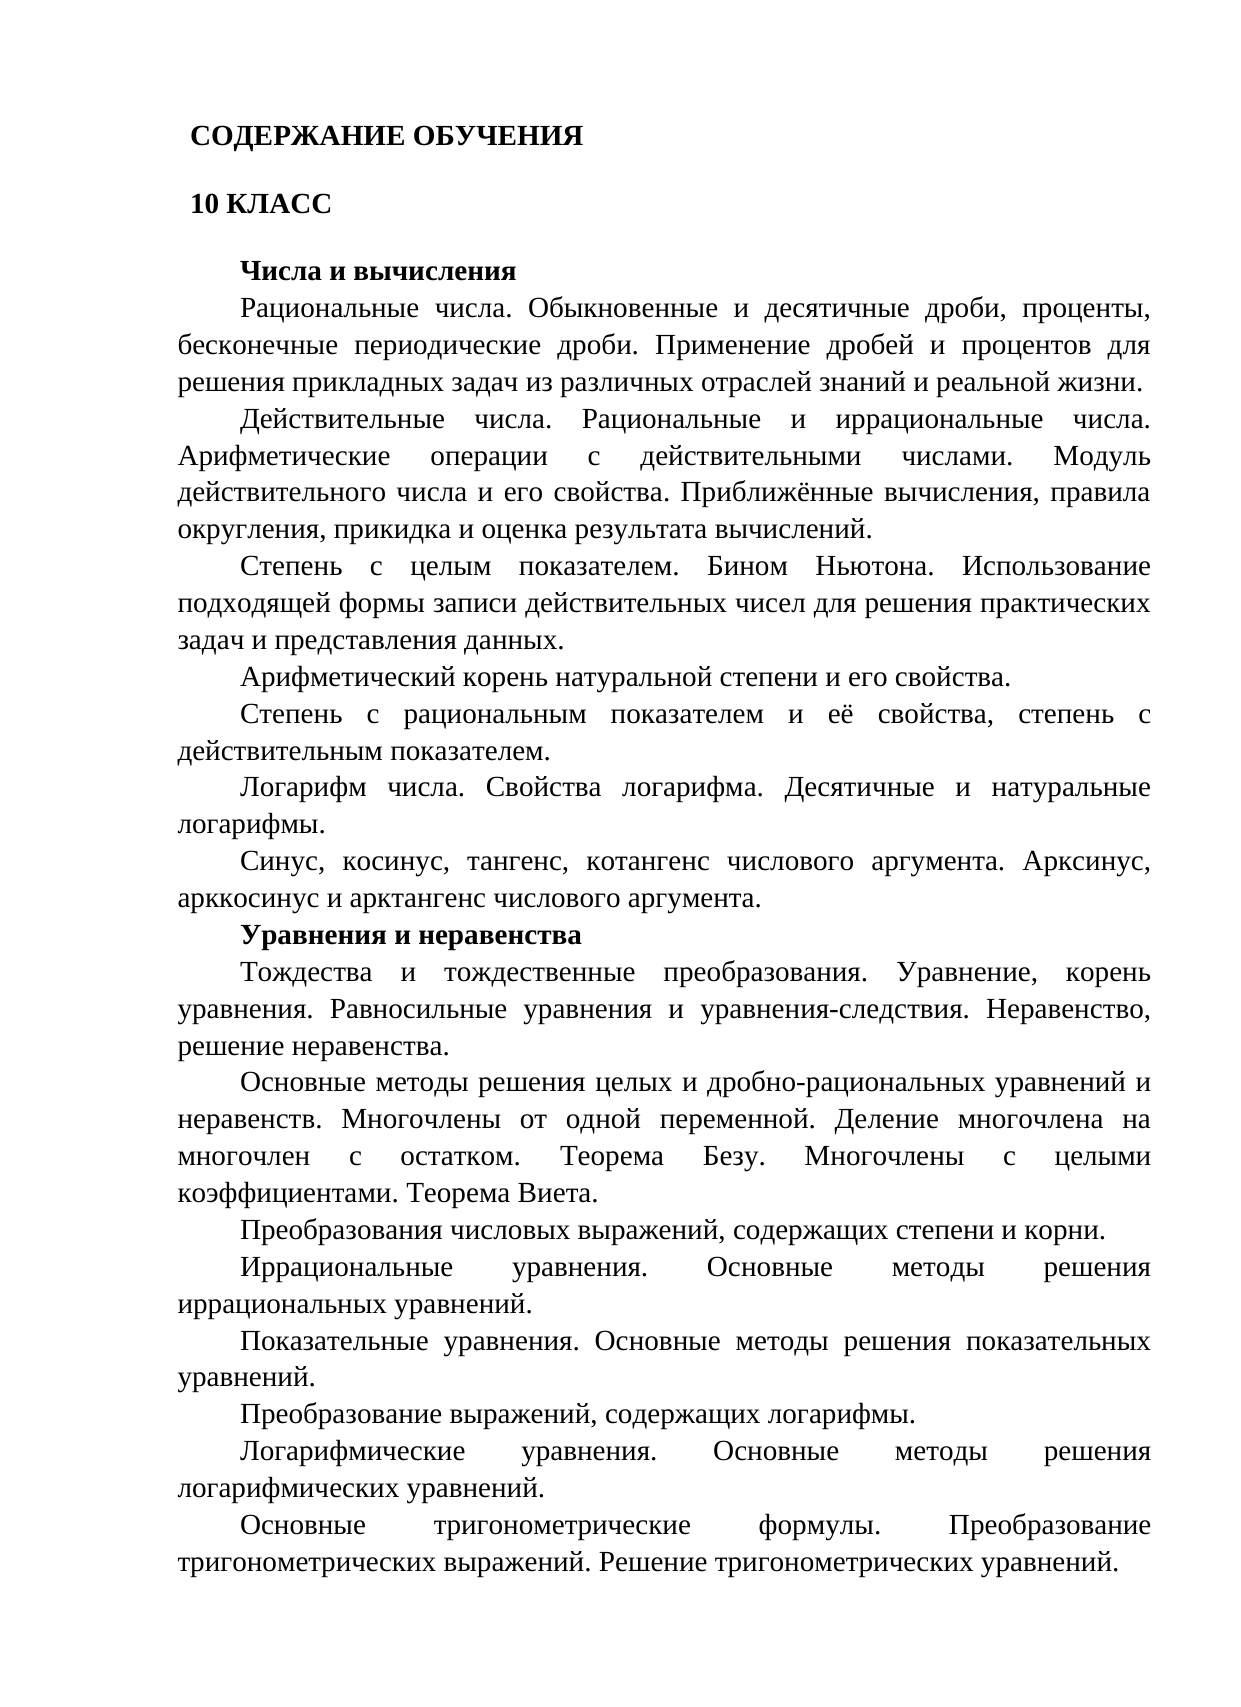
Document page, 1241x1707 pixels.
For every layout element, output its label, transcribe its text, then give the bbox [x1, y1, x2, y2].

text Показательные уравнения. Основные методы решения показательных уравнений. [177, 1323, 1152, 1393]
text Числа и вычисления [177, 253, 1152, 287]
text Преобразование выражений, содержащих логарифмы. [177, 1396, 1152, 1430]
text СОДЕРЖАНИЕ ОБУЧЕНИЯ [190, 118, 1152, 152]
text Основные тригонометрические формулы. Преобразование тригонометрических выражений. Решение тригонометрических уравнений. [177, 1507, 1152, 1577]
text Иррациональные уравнения. Основные методы решения иррациональных уравнений. [177, 1249, 1152, 1319]
text Арифметический корень натуральной степени и его свойства. [177, 659, 1152, 692]
text Уравнения и неравенства [177, 917, 1152, 951]
text Синус, косинус, тангенс, котангенс числового аргумента. Арксинус, арккосинус и арктангенс числового аргумента. [177, 843, 1152, 914]
text Основные методы решения целых и дробно-рациональных уравнений и неравенств. Многочлены от одной переменной. Деление многочлена на многочлен с остатком. Теорема Безу. Многочлены с целыми коэффициентами. Теорема Виета. [177, 1064, 1152, 1209]
text Рациональные числа. Обыкновенные и десятичные дроби, проценты, бесконечные периодические дроби. Применение дробей и процентов для решения прикладных задач из различных отраслей знаний и реальной жизни. [177, 290, 1152, 397]
text Степень с рациональным показателем и её свойства, степень с действительным показателем. [177, 696, 1152, 766]
text 10 КЛАСС [190, 186, 1152, 219]
text Степень с целым показателем. Бином Ньютона. Использование подходящей формы записи действительных чисел для решения практических задач и представления данных. [177, 548, 1152, 656]
text Логарифм числа. Свойства логарифма. Десятичные и натуральные логарифмы. [177, 769, 1152, 840]
text Логарифмические уравнения. Основные методы решения логарифмических уравнений. [177, 1433, 1152, 1504]
text Тождества и тождественные преобразования. Уравнение, корень уравнения. Равносильные уравнения и уравнения-следствия. Неравенство, решение неравенства. [177, 954, 1152, 1061]
text Преобразования числовых выражений, содержащих степени и корни. [177, 1212, 1152, 1246]
text Действительные числа. Рациональные и иррациональные числа. Арифметические операции с действительными числами. Модуль действительного числа и его свойства. Приближённые вычисления, правила округления, прикидка и оценка результата вычислений. [177, 401, 1152, 545]
